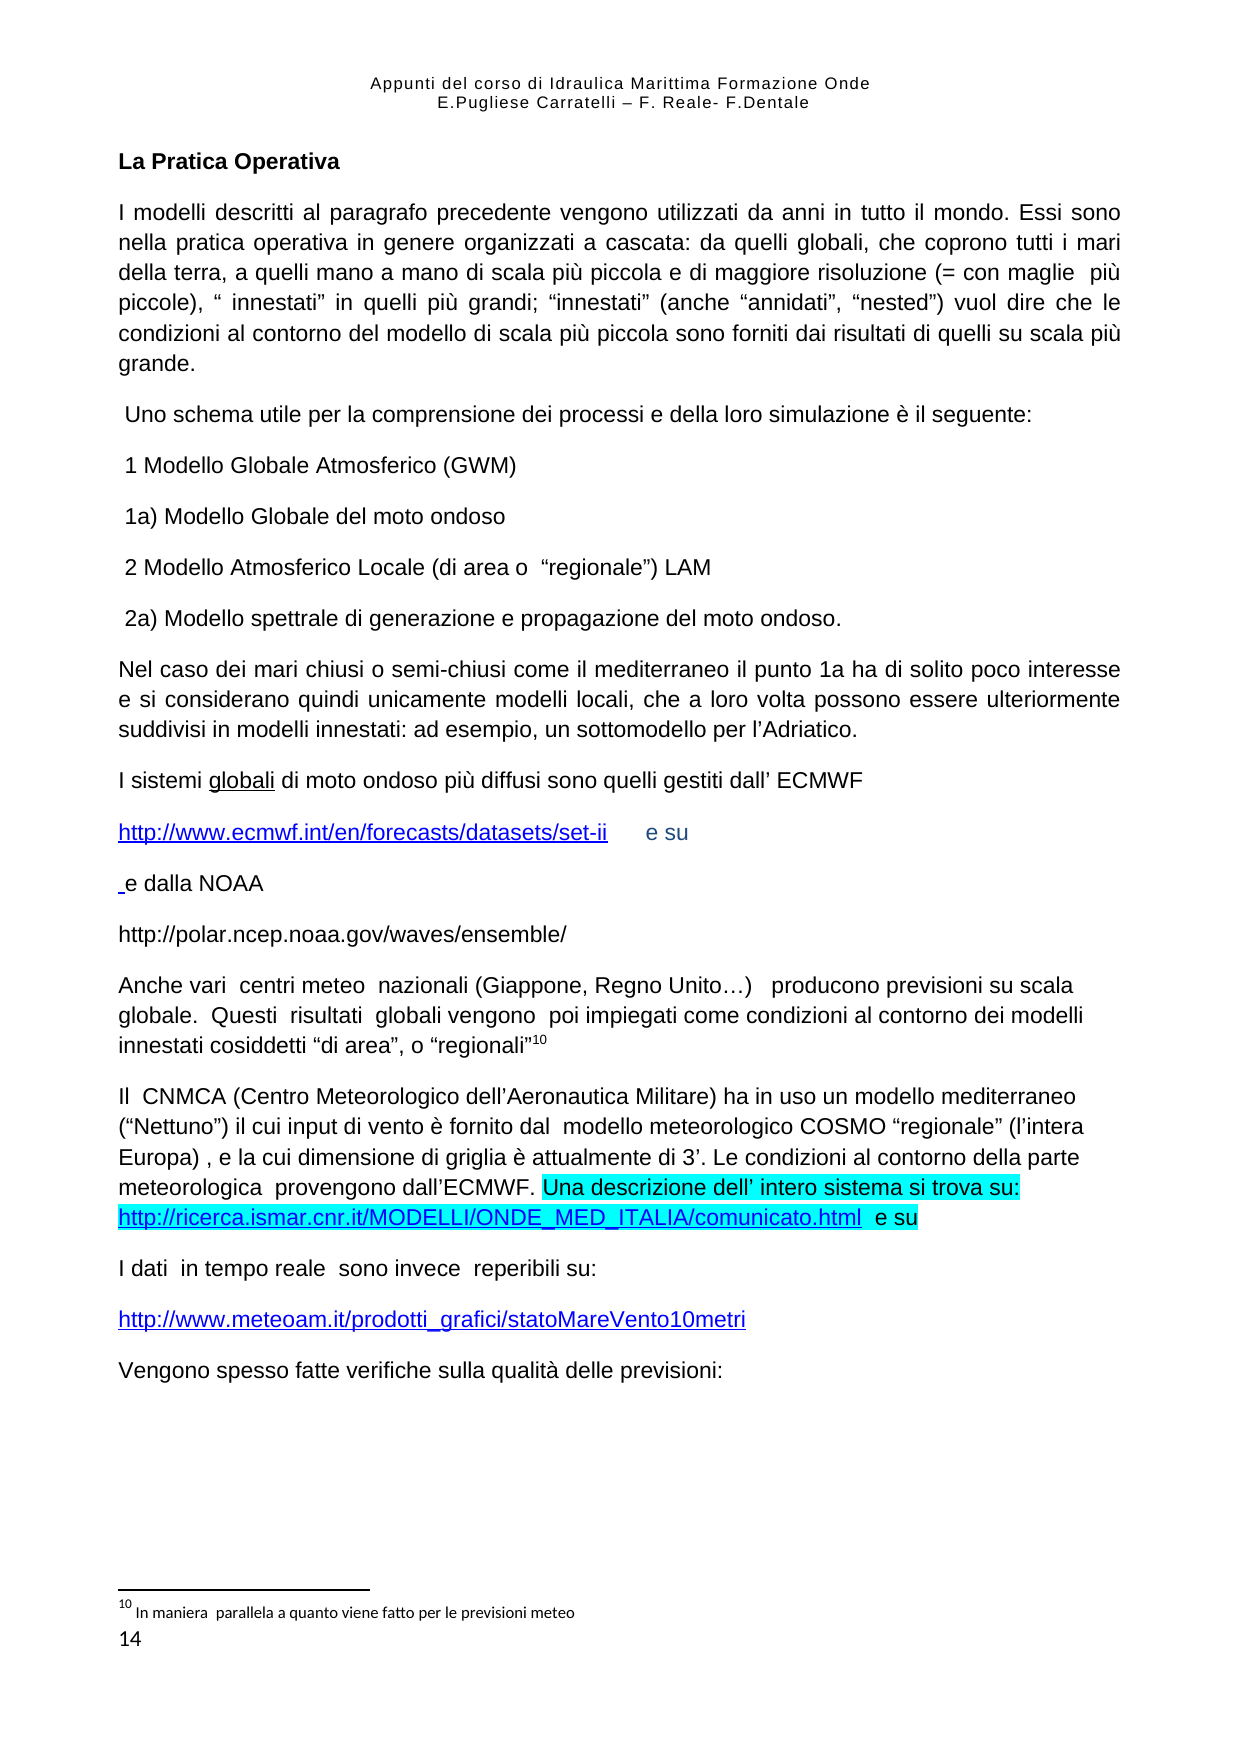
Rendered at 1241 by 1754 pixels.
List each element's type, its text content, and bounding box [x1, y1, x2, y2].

text I dati in tempo reale sono invece reperibili su: [118, 1255, 1122, 1281]
text 2 Modello Atmosferico Locale (di area o “regionale”) LAM [118, 554, 1122, 580]
text http://www.meteoam.it/prodotti_grafici/statoMareVento10metri [118, 1306, 1122, 1332]
text 2a) Modello spettrale di generazione e propagazione del moto ondoso. [118, 605, 1122, 631]
text 1 Modello Globale Atmosferico (GWM) [118, 452, 1122, 478]
text Il CNMCA (Centro Meteorologico dell’Aeronautica Militare) ha in uso un modello mediterraneo (“Nettuno”) il cui input di vento è fornito dal modello meteorologico COSMO “regionale” (l’intera Europa) , e la cui dimensione di griglia è attualmente di 3’. Le condizioni al contorno della parte meteorologica provengono dall’ECMWF. Una descrizione dell’ intero sistema si trova su: http://ricerca.ismar.cnr.it/MODELLI/ONDE_MED_ITALIA/comunicato.html e su [118, 1083, 1122, 1230]
text La Pratica Operativa [118, 148, 1122, 174]
text 1a) Modello Globale del moto ondoso [118, 503, 1122, 529]
text http://www.ecmwf.int/en/forecasts/datasets/set-ii e su [118, 818, 1122, 845]
text http://polar.ncep.noaa.gov/waves/ensemble/ [118, 921, 1122, 947]
text Anche vari centri meteo nazionali (Giappone, Regno Unito…) producono previsioni su scala globale. Questi risultati globali vengono poi impiegati come condizioni al contorno dei modelli innestati cosiddetti “di area”, o “regionali” [118, 972, 1122, 1058]
text Vengono spesso fatte verifiche sulla qualità delle previsioni: [118, 1357, 1122, 1383]
text Nel caso dei mari chiusi o semi-chiusi come il mediterraneo il punto 1a ha di solito poco interesse e si considerano quindi unicamente modelli locali, che a loro volta possono essere ulteriormente suddivisi in modelli innestati: ad esempio, un sottomodello per l’Adriatico. [118, 656, 1122, 743]
text I modelli descritti al paragrafo precedente vengono utilizzati da anni in tutto il mondo. Essi sono nella pratica operativa in genere organizzati a cascata: da quelli globali, che coprono tutti i mari della terra, a quelli mano a mano di scala più piccola e di maggiore risoluzione (= con maglie più piccole), “ innestati” in quelli più grandi; “innestati” (anche “annidati”, “nested”) vuol dire che le condizioni al contorno del modello di scala più piccola sono forniti dai risultati di quelli su scala più grande. [118, 199, 1122, 376]
text I sistemi globali di moto ondoso più diffusi sono quelli gestiti dall’ ECMWF [118, 767, 1122, 794]
text e dalla NOAA [118, 869, 1122, 896]
text Uno schema utile per la comprensione dei processi e della loro simulazione è il seguente: [118, 401, 1122, 427]
